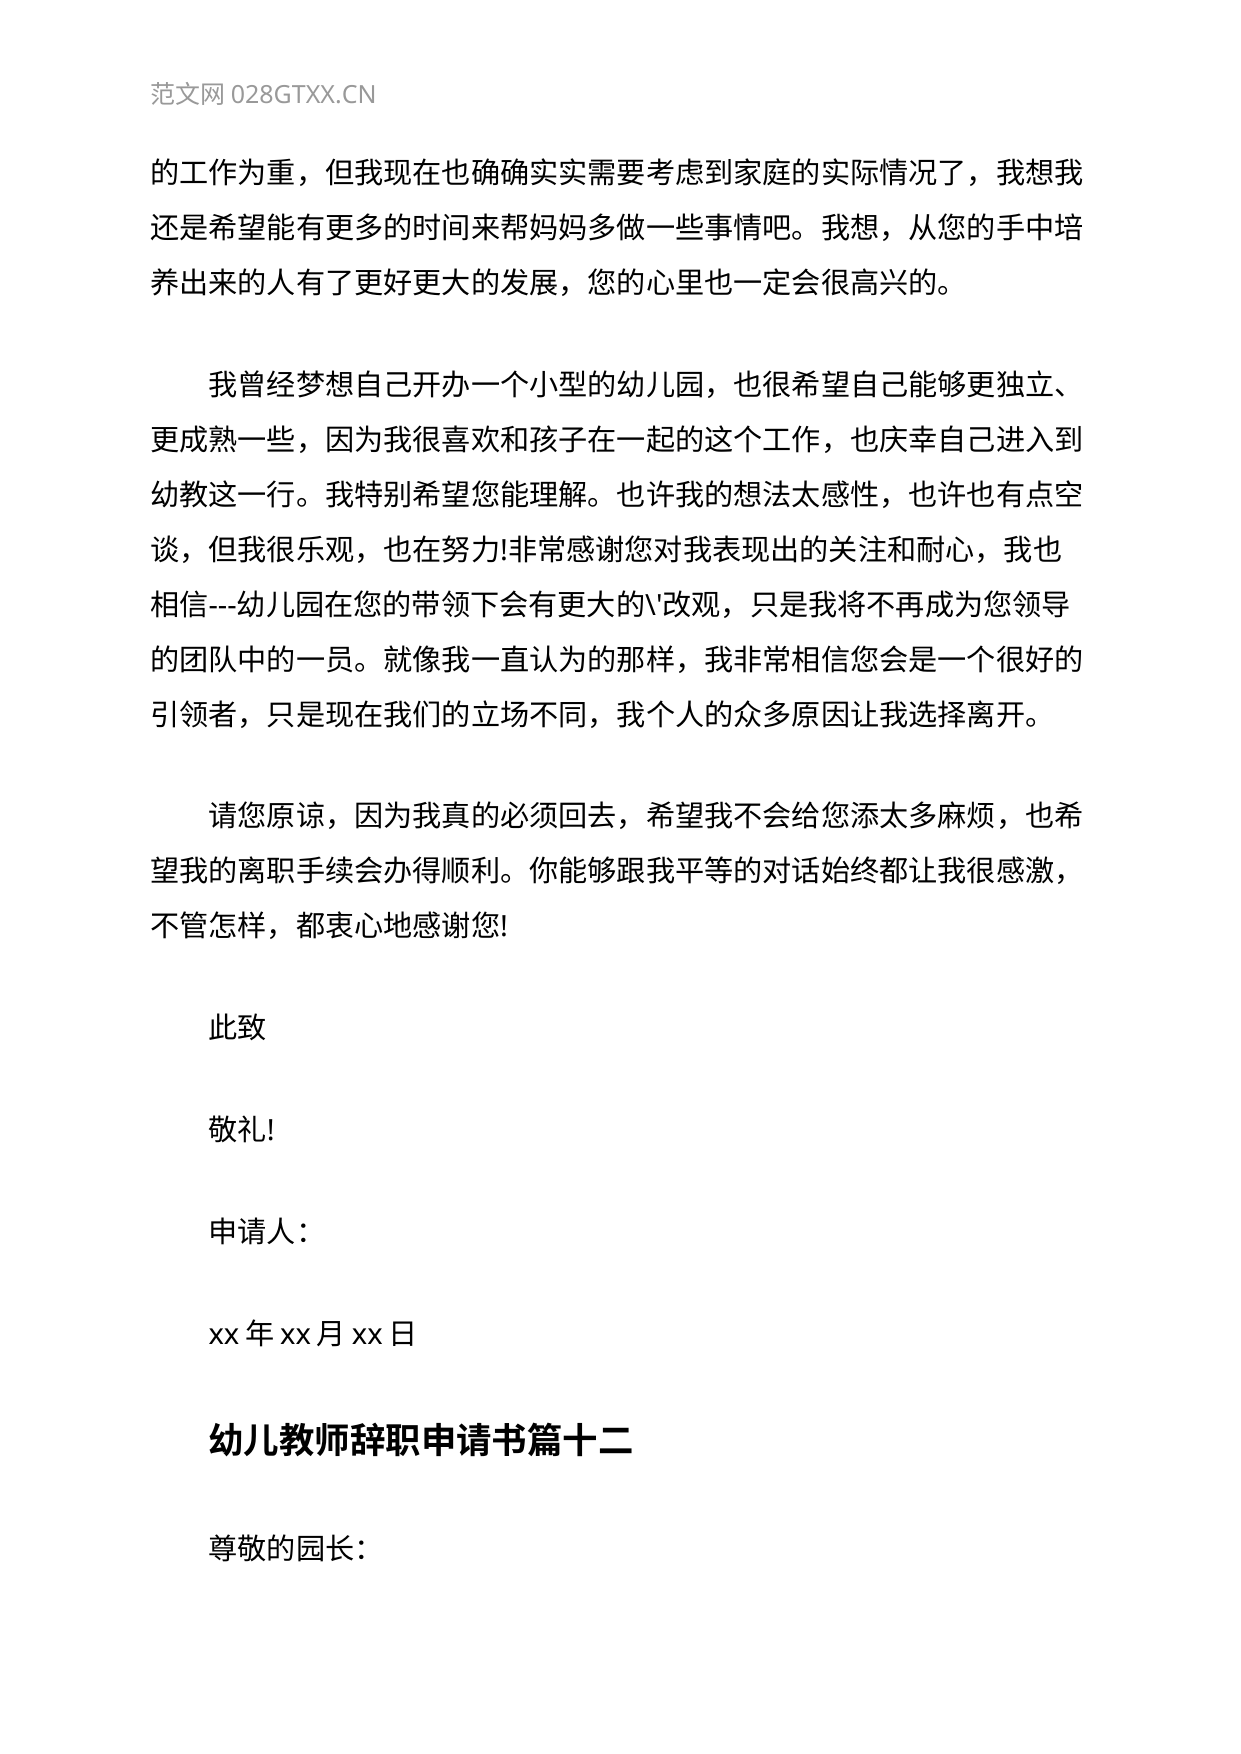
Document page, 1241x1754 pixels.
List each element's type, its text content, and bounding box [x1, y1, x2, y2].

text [150, 150, 1090, 302]
text xx年xx月xx日 [150, 1310, 1090, 1353]
text 幼儿教师辞职申请书篇十二 [150, 1412, 1090, 1463]
text 请您原谅，因为我真的必须回去，希望我不会给您添太多麻烦，也希望我的离职手续会办得顺利。你能够跟我平等的对话始终都让我很感激，不管怎样，都衷心地感谢您! [150, 793, 1090, 945]
text 申请人： [150, 1208, 1090, 1251]
text 我曾经梦想自己开办一个小型的幼儿园，也很希望自己能够更独立、更成熟一些，因为我很喜欢和孩子在一起的这个工作，也庆幸自己进入到幼教这一行。我特别希望您能理解。也许我的想法太感性，也许也有点空谈，但我很乐观，也在努力!非常感谢您对我表现出的关注和耐心，我也相信---幼儿园在您的带领下会有更大的\'改观，只是我将不再成为您领导的团队中的一员。就像我一直认为的那样，我非常相信您会是一个很好的引领者，只是现在我们的立场不同，我个人的众多原因让我选择离开。 [150, 362, 1090, 733]
text 此致 [150, 1005, 1090, 1047]
text 敬礼! [150, 1106, 1090, 1149]
text 尊敬的园长： [150, 1526, 1090, 1568]
